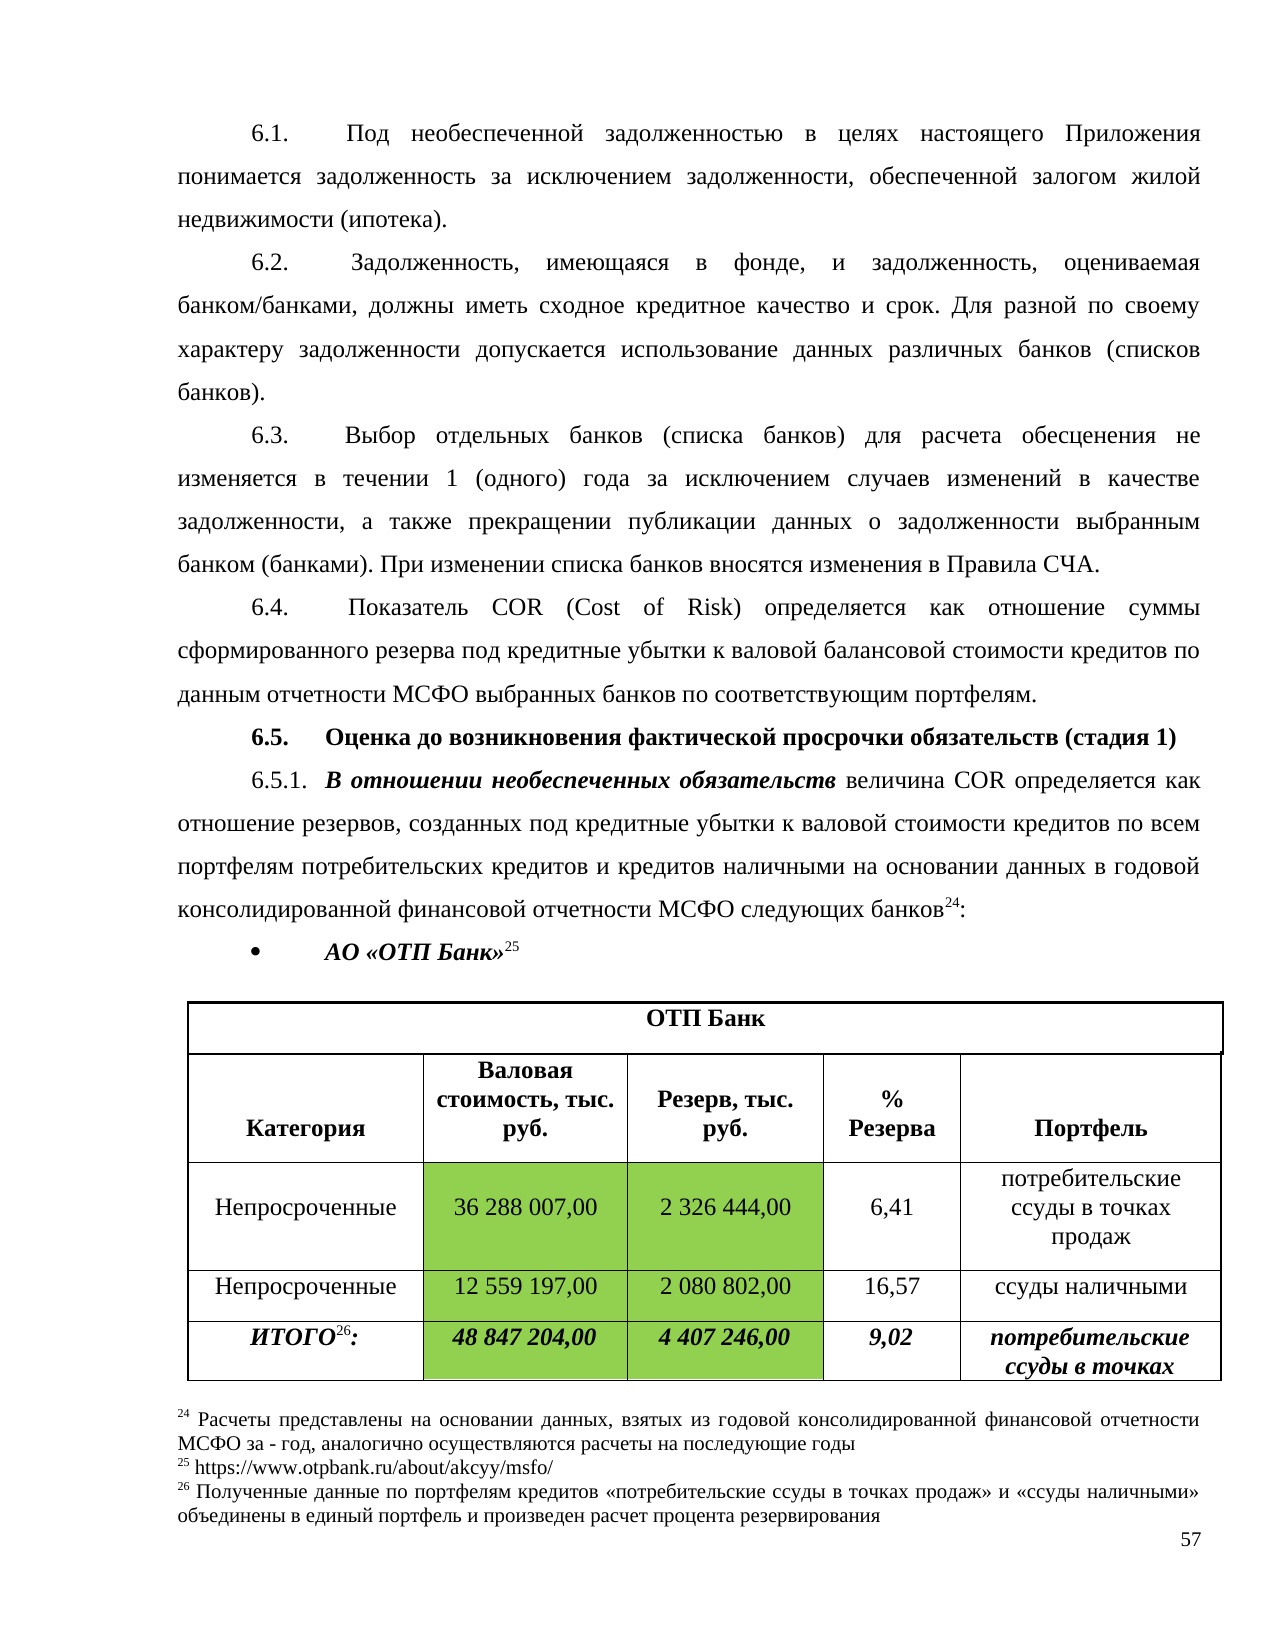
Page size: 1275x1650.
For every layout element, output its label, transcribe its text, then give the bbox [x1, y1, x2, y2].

table_cell 16,57 [824, 1271, 960, 1321]
table_cell 48 847 204,00 [424, 1322, 627, 1379]
table_cell 2 326 444,00 [628, 1163, 823, 1270]
table_cell % Резерва [824, 1055, 960, 1162]
table_cell Непросроченные [189, 1271, 423, 1321]
list Задолженность, имеющаяся в фонде, и задолженность, оцениваемая банком/банками, должны иметь сходное кредитное качество и срок. Для разной по своему характеру задолженности допускается использование данных различных банков (списков банков). [177, 247, 1201, 406]
table_cell Резерв, тыс. руб. [628, 1055, 823, 1162]
table_cell ИТОГО: [189, 1322, 423, 1379]
table_cell 9,02 [824, 1322, 960, 1379]
table_cell Портфель [961, 1055, 1220, 1162]
list Показатель COR (Cost of Risk) определяется как отношение суммы сформированного резерва под кредитные убытки к валовой балансовой стоимости кредитов по данным отчетности МСФО выбранных банков по соответствующим портфелям. [177, 592, 1201, 707]
table_cell 4 407 246,00 [628, 1322, 823, 1379]
table_cell потребительские ссуды в точках продаж [961, 1163, 1220, 1270]
table_cell 2 080 802,00 [628, 1271, 823, 1321]
list Оценка до возникновения фактической просрочки обязательств (стадия 1) [177, 722, 1201, 751]
table_cell Валовая стоимость, тыс. руб. [424, 1055, 627, 1162]
table_cell 36 288 007,00 [424, 1163, 627, 1270]
table_cell 12 559 197,00 [424, 1271, 627, 1321]
table_header ОТП Банк [189, 1004, 1222, 1053]
table_cell Категория [189, 1055, 423, 1162]
table_cell ссуды наличными [961, 1271, 1220, 1321]
list Под необеспеченной задолженностью в целях настоящего Приложения понимается задолженность за исключением задолженности, обеспеченной залогом жилой недвижимости (ипотека). [177, 118, 1201, 233]
table_cell Непросроченные [189, 1163, 423, 1270]
table_cell 6,41 [824, 1163, 960, 1270]
list АО «ОТП Банк» [177, 937, 1201, 966]
list В отношении необеспеченных обязательств величина COR определяется как отношение резервов, созданных под кредитные убытки к валовой стоимости кредитов по всем портфелям потребительских кредитов и кредитов наличными на основании данных в годовой консолидированной финансовой отчетности МСФО следующих банков: [177, 765, 1201, 923]
list Выбор отдельных банков (списка банков) для расчета обесценения не изменяется в течении 1 (одного) года за исключением случаев изменений в качестве задолженности, а также прекращении публикации данных о задолженности выбранным банком (банками). При изменении списка банков вносятся изменения в Правила СЧА. [177, 420, 1201, 578]
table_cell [961, 1322, 1220, 1379]
